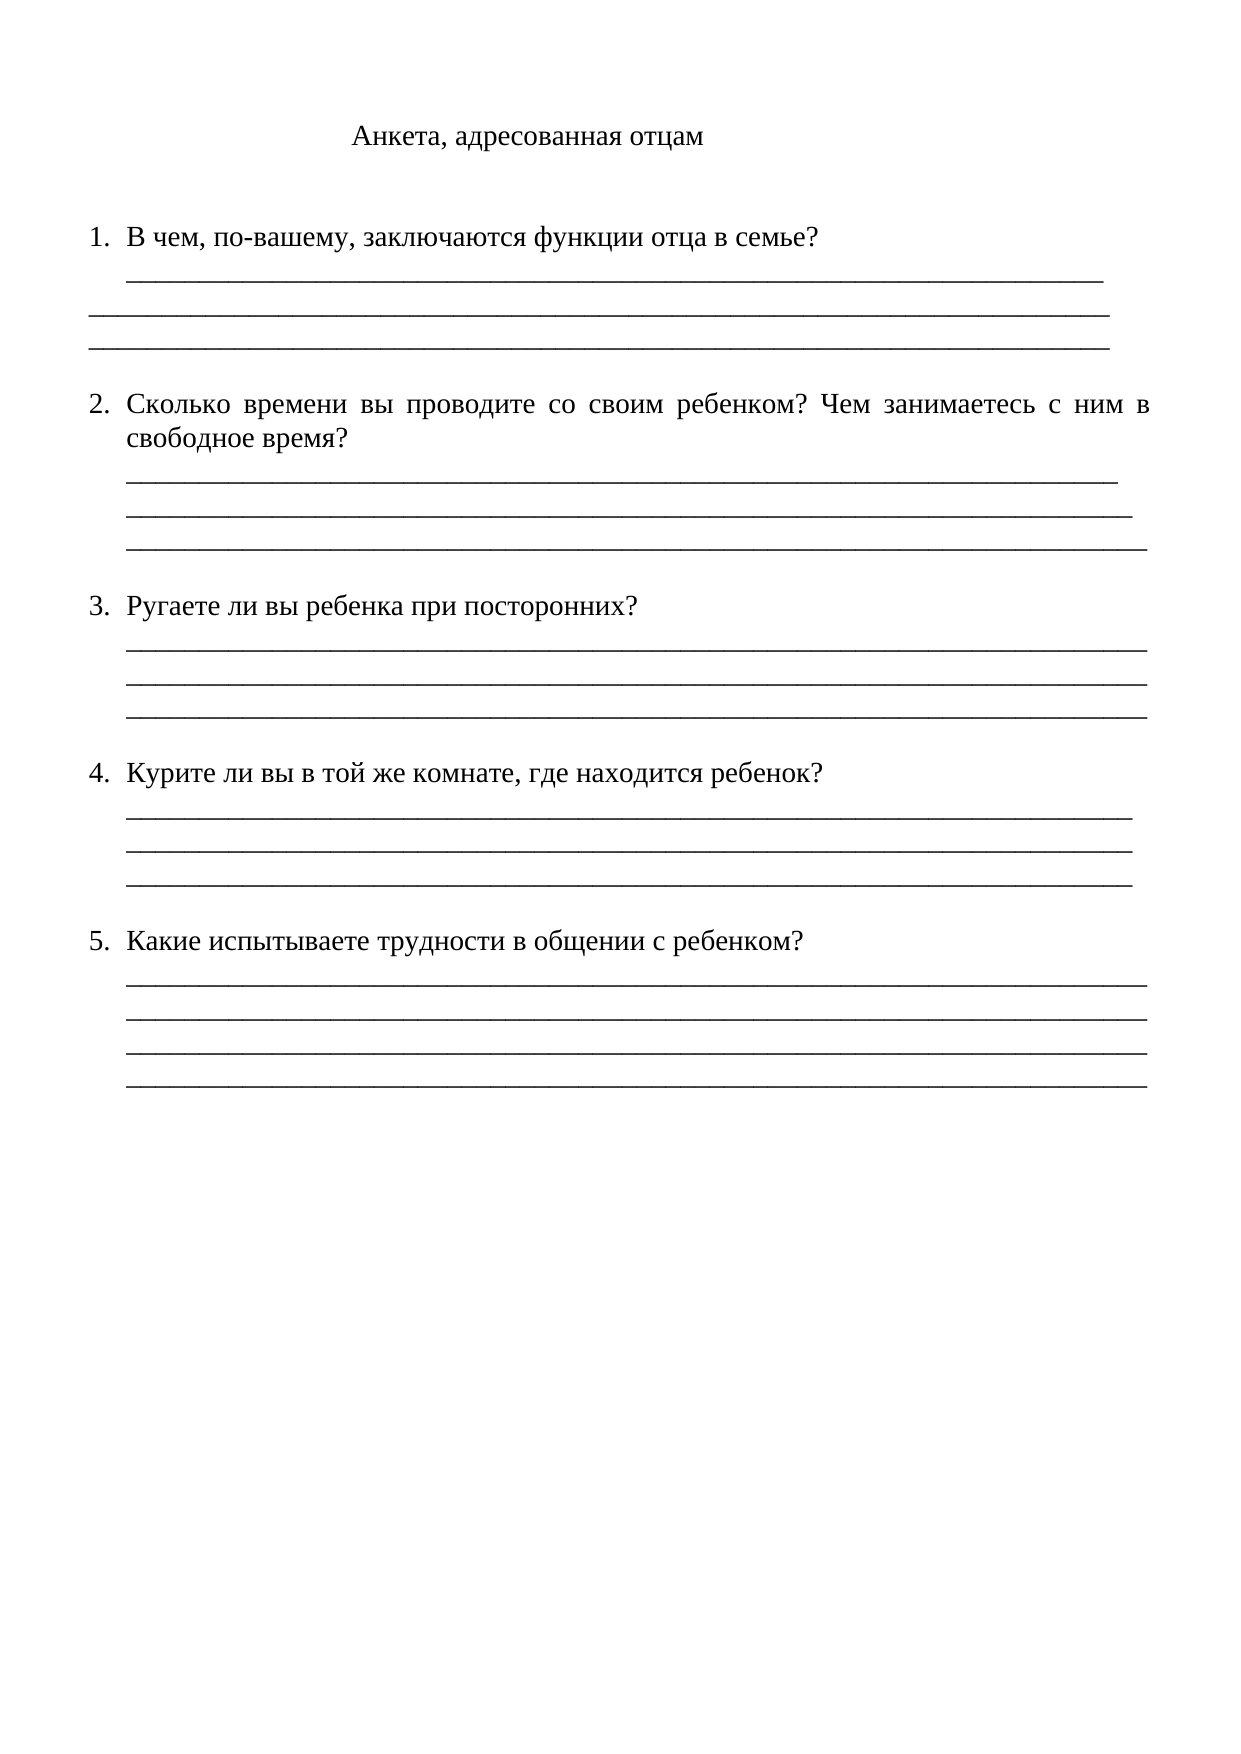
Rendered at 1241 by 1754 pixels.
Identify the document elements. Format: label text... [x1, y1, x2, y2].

text ______________________________________________________________________ [88, 286, 1152, 319]
text ______________________________________________________________________ [126, 521, 1152, 554]
text _____________________________________________________________________ [126, 789, 1152, 822]
text ______________________________________________________________________ [88, 319, 1152, 353]
text ___________________________________________________________________ [126, 252, 1152, 286]
text ______________________________________________________________________ [126, 655, 1152, 688]
list Ругаете ли вы ребенка при посторонних? [88, 588, 1152, 621]
text ______________________________________________________________________ [126, 621, 1152, 655]
text ______________________________________________________________________ [126, 990, 1152, 1024]
text _____________________________________________________________________ [126, 822, 1152, 856]
text ______________________________________________________________________ [126, 1057, 1152, 1091]
list В чем, по-вашему, заключаются функции отца в семье? [88, 219, 1152, 252]
text _____________________________________________________________________ [126, 487, 1152, 521]
text ______________________________________________________________________ [126, 688, 1152, 722]
text ______________________________________________________________________ [126, 1024, 1152, 1057]
text ______________________________________________________________________ [126, 957, 1152, 990]
list Курите ли вы в той же комнате, где находится ребенок? [88, 755, 1152, 789]
list Какие испытываете трудности в общении с ребенком? [88, 923, 1152, 957]
list Сколько времени вы проводите со своим ребенком? Чем занимаетесь с ним в свободное время? [88, 386, 1152, 453]
text _____________________________________________________________________ [126, 856, 1152, 889]
text Анкета, адресованная отцам [88, 118, 1152, 152]
text ____________________________________________________________________ [126, 453, 1152, 487]
